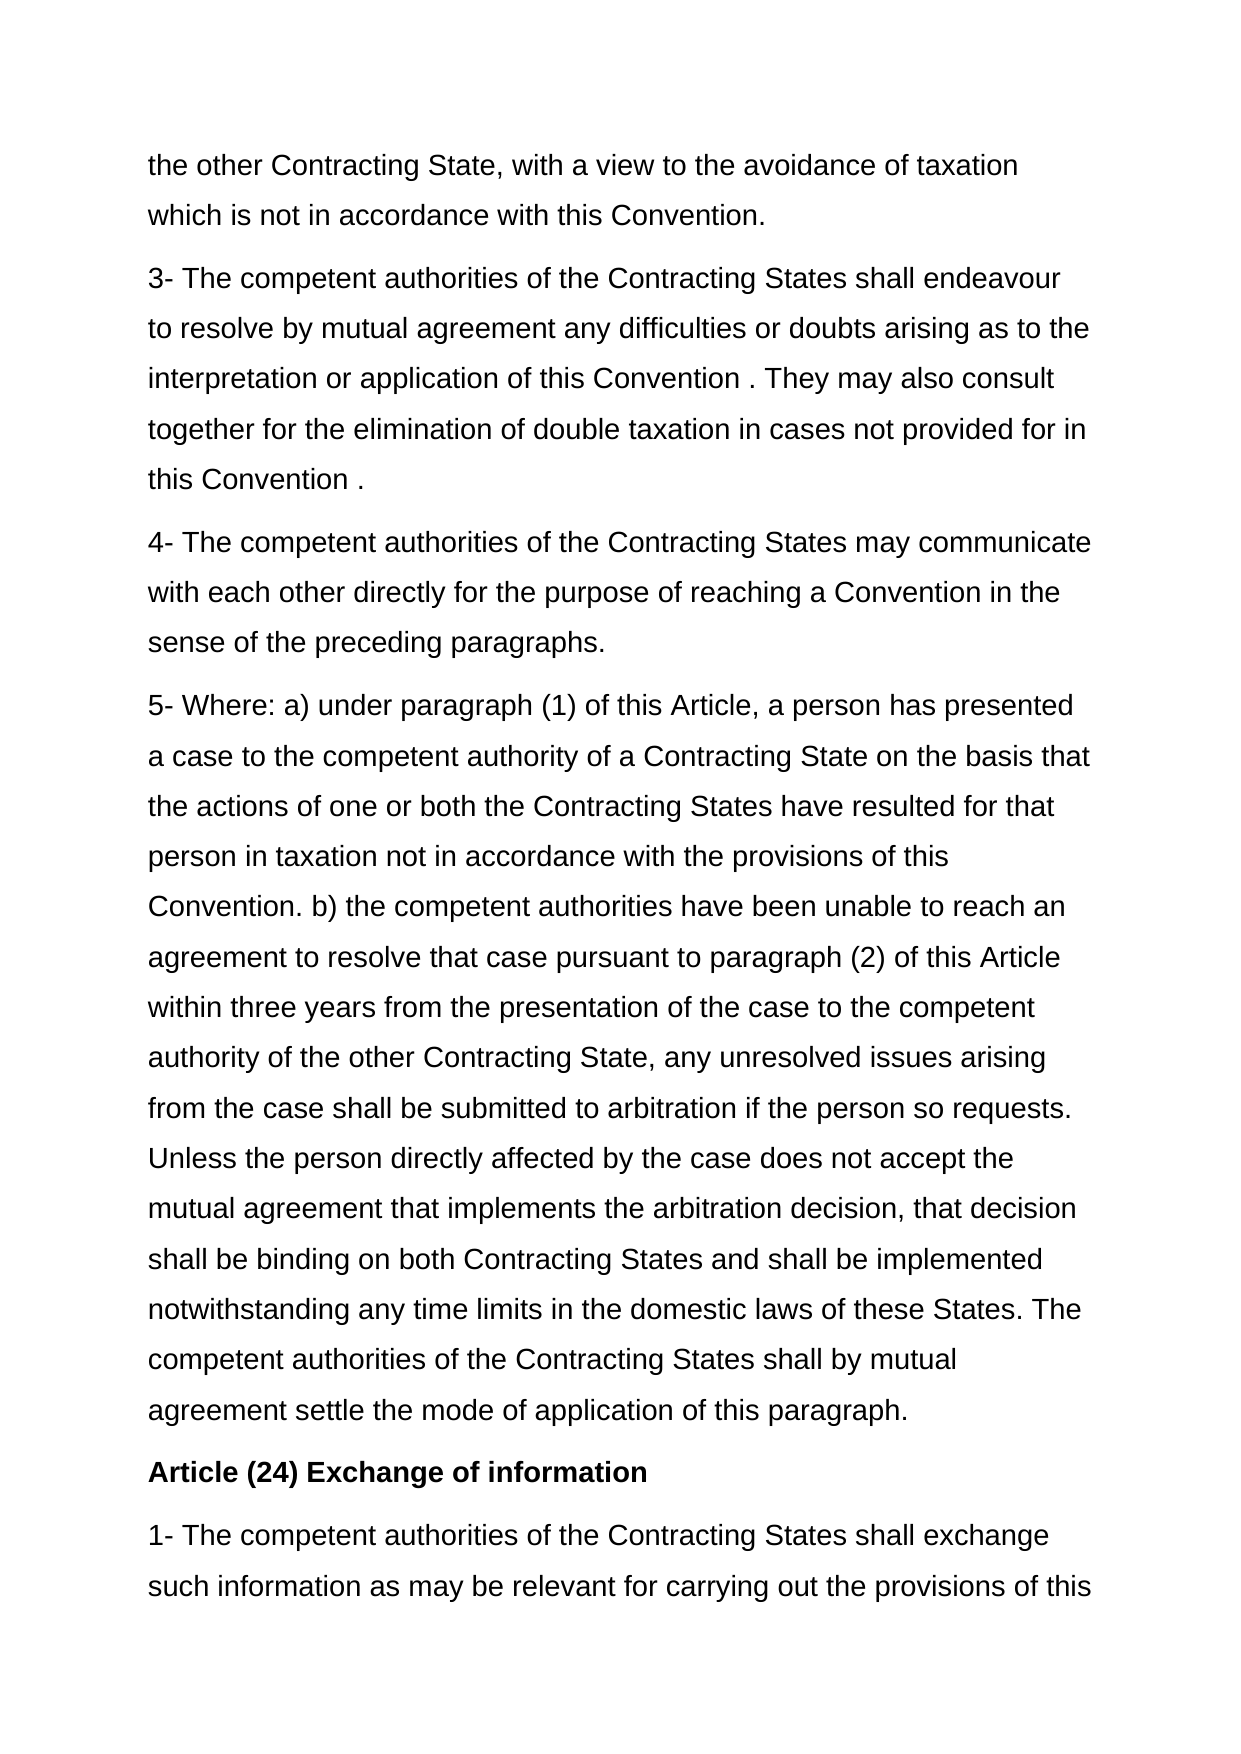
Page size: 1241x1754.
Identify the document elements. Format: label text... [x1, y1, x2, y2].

text Article (24) Exchange of information [148, 1455, 1093, 1489]
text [148, 1518, 1093, 1602]
text 5- Where: a) under paragraph (1) of this Article, a person has presented a case to the competent authority of a Contracting State on the basis that the actions of one or both the Contracting States have resulted for that person in taxation not in accordance with the provisions of this Convention. b) the competent authorities have been unable to reach an agreement to resolve that case pursuant to paragraph (2) of this Article within three years from the presentation of the case to the competent authority of the other Contracting State, any unresolved issues arising from the case shall be submitted to arbitration if the person so requests. Unless the person directly affected by the case does not accept the mutual agreement that implements the arbitration decision, that decision shall be binding on both Contracting States and shall be implemented notwithstanding any time limits in the domestic laws of these States. The competent authorities of the Contracting States shall by mutual agreement settle the mode of application of this paragraph. [148, 688, 1093, 1426]
text 3- The competent authorities of the Contracting States shall endeavour to resolve by mutual agreement any difficulties or doubts arising as to the interpretation or application of this Convention . They may also consult together for the elimination of double taxation in cases not provided for in this Convention . [148, 261, 1093, 496]
text 4- The competent authorities of the Contracting States may communicate with each other directly for the purpose of reaching a Convention in the sense of the preceding paragraphs. [148, 525, 1093, 659]
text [148, 148, 1093, 231]
